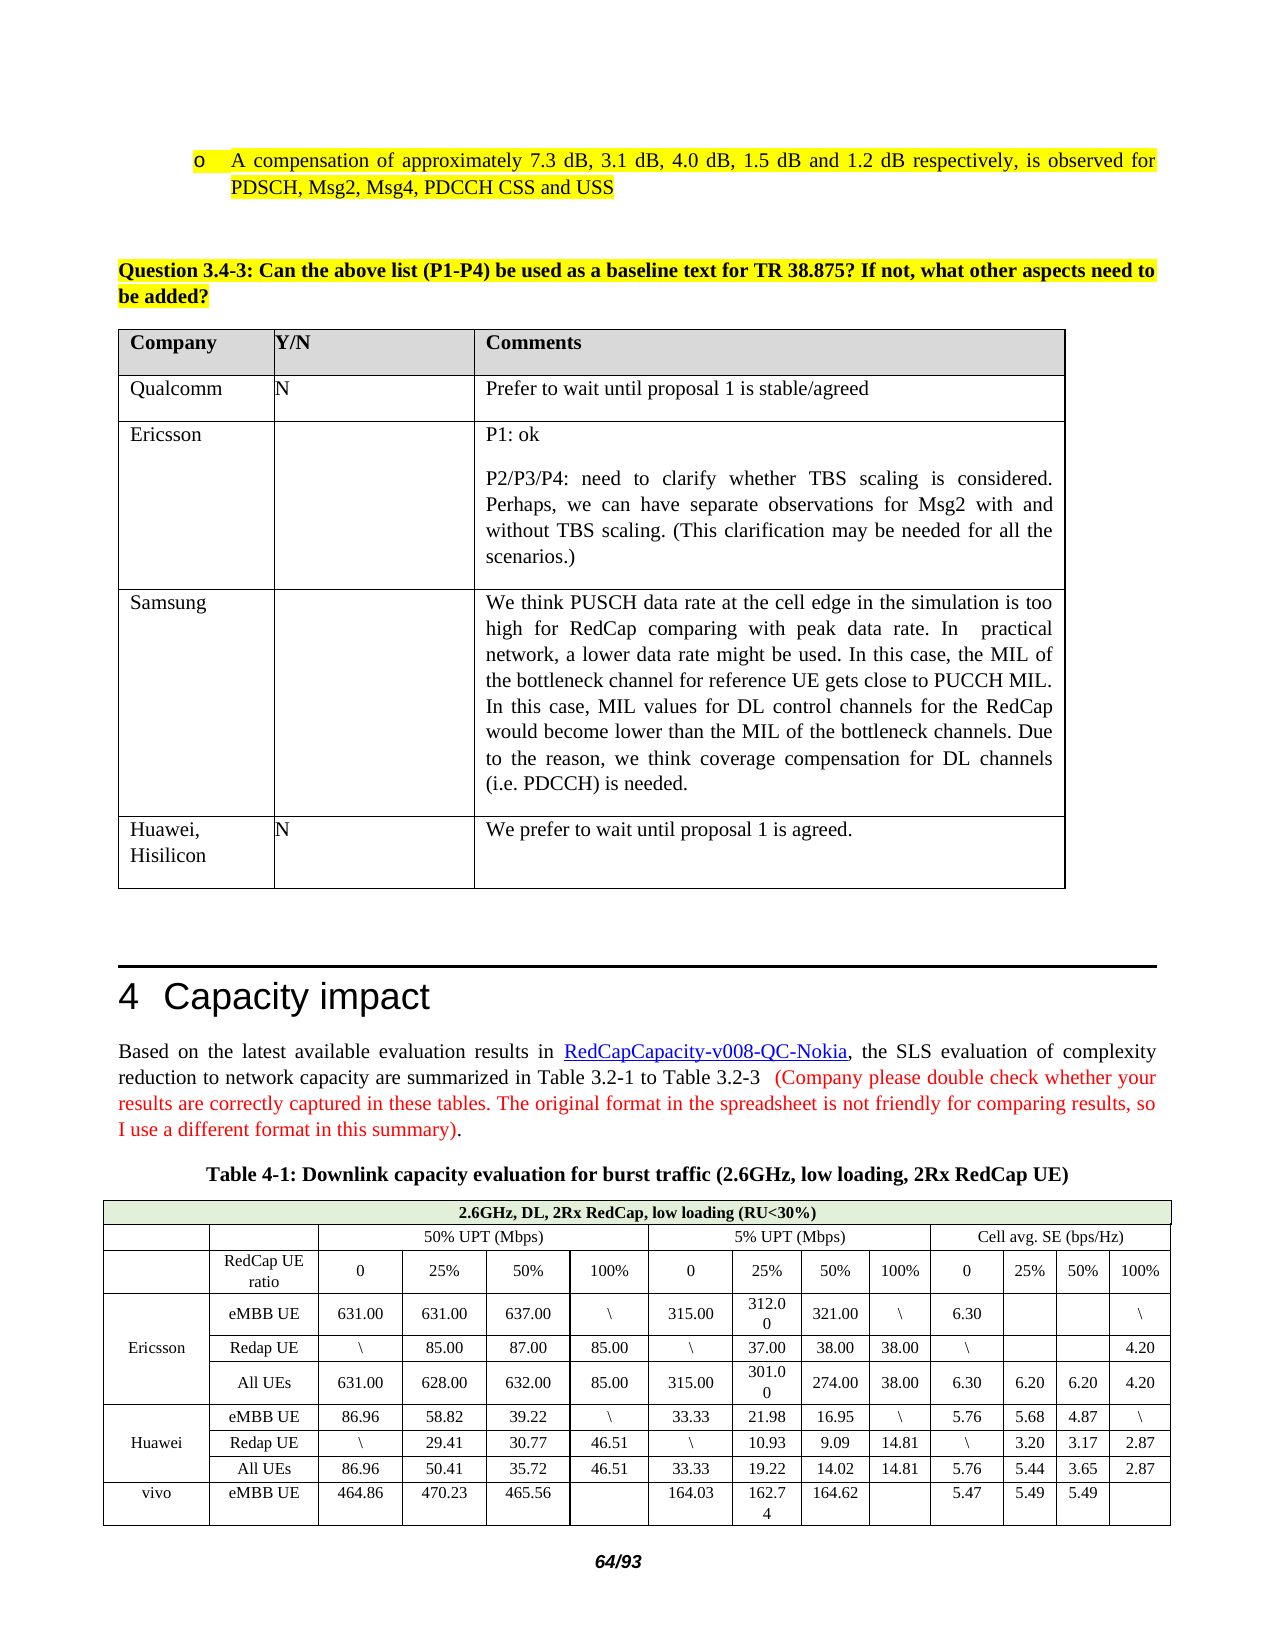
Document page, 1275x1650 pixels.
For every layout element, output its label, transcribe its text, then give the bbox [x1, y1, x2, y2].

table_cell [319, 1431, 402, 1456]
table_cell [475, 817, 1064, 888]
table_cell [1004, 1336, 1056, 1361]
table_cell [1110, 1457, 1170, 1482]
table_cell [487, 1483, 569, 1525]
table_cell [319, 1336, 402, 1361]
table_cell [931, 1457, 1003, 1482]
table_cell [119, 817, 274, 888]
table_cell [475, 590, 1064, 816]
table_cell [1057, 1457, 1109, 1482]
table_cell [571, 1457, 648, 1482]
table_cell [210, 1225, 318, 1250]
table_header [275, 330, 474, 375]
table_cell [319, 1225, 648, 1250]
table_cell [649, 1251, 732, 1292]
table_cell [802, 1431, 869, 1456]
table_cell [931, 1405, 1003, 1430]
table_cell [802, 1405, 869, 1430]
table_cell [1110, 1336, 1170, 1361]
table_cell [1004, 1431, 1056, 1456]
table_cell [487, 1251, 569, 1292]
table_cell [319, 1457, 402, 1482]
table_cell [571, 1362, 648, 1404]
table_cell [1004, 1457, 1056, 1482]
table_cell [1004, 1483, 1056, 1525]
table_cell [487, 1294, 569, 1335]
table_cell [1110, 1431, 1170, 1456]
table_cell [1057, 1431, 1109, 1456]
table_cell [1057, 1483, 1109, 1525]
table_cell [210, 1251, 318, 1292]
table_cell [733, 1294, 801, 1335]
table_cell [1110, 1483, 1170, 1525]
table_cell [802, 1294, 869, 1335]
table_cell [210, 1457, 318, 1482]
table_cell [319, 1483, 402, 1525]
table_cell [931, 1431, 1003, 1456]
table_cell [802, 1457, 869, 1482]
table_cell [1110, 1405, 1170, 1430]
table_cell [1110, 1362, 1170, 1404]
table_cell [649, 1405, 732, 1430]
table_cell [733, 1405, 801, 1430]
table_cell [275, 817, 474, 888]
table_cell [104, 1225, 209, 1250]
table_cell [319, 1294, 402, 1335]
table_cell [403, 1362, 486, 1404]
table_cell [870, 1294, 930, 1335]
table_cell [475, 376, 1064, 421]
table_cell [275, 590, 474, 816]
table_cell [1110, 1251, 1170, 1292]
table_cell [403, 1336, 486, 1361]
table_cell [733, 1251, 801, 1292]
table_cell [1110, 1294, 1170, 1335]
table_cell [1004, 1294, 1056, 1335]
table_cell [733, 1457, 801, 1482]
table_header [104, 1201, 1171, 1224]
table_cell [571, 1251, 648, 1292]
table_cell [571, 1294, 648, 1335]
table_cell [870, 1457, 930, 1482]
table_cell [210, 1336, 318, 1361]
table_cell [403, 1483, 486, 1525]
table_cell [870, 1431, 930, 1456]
text Question 3.4-3: Can the above list (P1-P4) be used as a baseline text for TR 38.875? If not, what other aspects need to be added? [118, 282, 1157, 308]
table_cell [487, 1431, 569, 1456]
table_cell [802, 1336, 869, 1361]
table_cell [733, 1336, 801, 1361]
subtitle Capacity impact [118, 968, 1157, 1017]
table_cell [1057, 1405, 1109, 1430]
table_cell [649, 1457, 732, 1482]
list A compensation of approximately 7.3 dB, 3.1 dB, 4.0 dB, 1.5 dB and 1.2 dB respectively, is observed for PDSCH, Msg2, Msg4, PDCCH CSS and USS [193, 172, 1157, 199]
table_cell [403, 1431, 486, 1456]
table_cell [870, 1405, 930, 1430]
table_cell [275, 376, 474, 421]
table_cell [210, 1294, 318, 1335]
text Table 4-1: Downlink capacity evaluation for burst traffic (2.6GHz, low loading, 2Rx RedCap UE) [118, 1162, 1157, 1186]
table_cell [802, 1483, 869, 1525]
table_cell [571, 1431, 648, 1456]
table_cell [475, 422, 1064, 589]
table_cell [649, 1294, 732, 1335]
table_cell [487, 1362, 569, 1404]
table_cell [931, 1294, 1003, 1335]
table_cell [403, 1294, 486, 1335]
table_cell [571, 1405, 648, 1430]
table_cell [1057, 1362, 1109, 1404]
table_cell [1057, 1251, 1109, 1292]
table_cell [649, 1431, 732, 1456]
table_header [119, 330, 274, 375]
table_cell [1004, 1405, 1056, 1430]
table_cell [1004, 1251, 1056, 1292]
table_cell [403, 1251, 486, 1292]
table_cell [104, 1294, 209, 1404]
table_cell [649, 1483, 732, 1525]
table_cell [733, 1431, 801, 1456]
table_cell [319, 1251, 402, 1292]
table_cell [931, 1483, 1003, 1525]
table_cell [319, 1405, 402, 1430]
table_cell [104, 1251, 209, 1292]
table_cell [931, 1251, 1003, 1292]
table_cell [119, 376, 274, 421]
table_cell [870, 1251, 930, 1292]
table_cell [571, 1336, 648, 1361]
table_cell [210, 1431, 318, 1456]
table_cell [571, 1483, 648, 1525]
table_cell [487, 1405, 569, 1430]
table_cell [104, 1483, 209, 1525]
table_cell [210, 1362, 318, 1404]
text Based on the latest available evaluation results in RedCapCapacity-v008-QC-Nokia, the SLS evaluation of complexity reduction to network capacity are summarized in Table 3.2-1 to Table 3.2-3 (Company please double check whether your results are correctly captured in these tables. The original format in the spreadsheet is not friendly for comparing results, so I use a different format in this summary). [118, 1039, 1157, 1141]
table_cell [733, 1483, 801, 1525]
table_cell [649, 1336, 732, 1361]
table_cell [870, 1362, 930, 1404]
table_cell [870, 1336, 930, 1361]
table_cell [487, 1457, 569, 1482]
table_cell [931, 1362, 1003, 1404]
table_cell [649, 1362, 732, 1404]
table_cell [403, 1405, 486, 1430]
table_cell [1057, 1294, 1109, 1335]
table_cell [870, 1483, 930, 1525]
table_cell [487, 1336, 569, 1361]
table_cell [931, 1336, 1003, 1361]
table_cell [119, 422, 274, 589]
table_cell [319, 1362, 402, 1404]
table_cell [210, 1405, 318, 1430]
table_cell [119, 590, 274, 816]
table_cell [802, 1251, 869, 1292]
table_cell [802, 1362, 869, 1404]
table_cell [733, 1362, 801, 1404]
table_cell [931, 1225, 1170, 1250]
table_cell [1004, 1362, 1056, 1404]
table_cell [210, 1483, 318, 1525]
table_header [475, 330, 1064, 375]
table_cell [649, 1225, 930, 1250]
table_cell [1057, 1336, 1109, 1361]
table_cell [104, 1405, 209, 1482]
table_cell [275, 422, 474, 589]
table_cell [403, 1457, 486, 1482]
